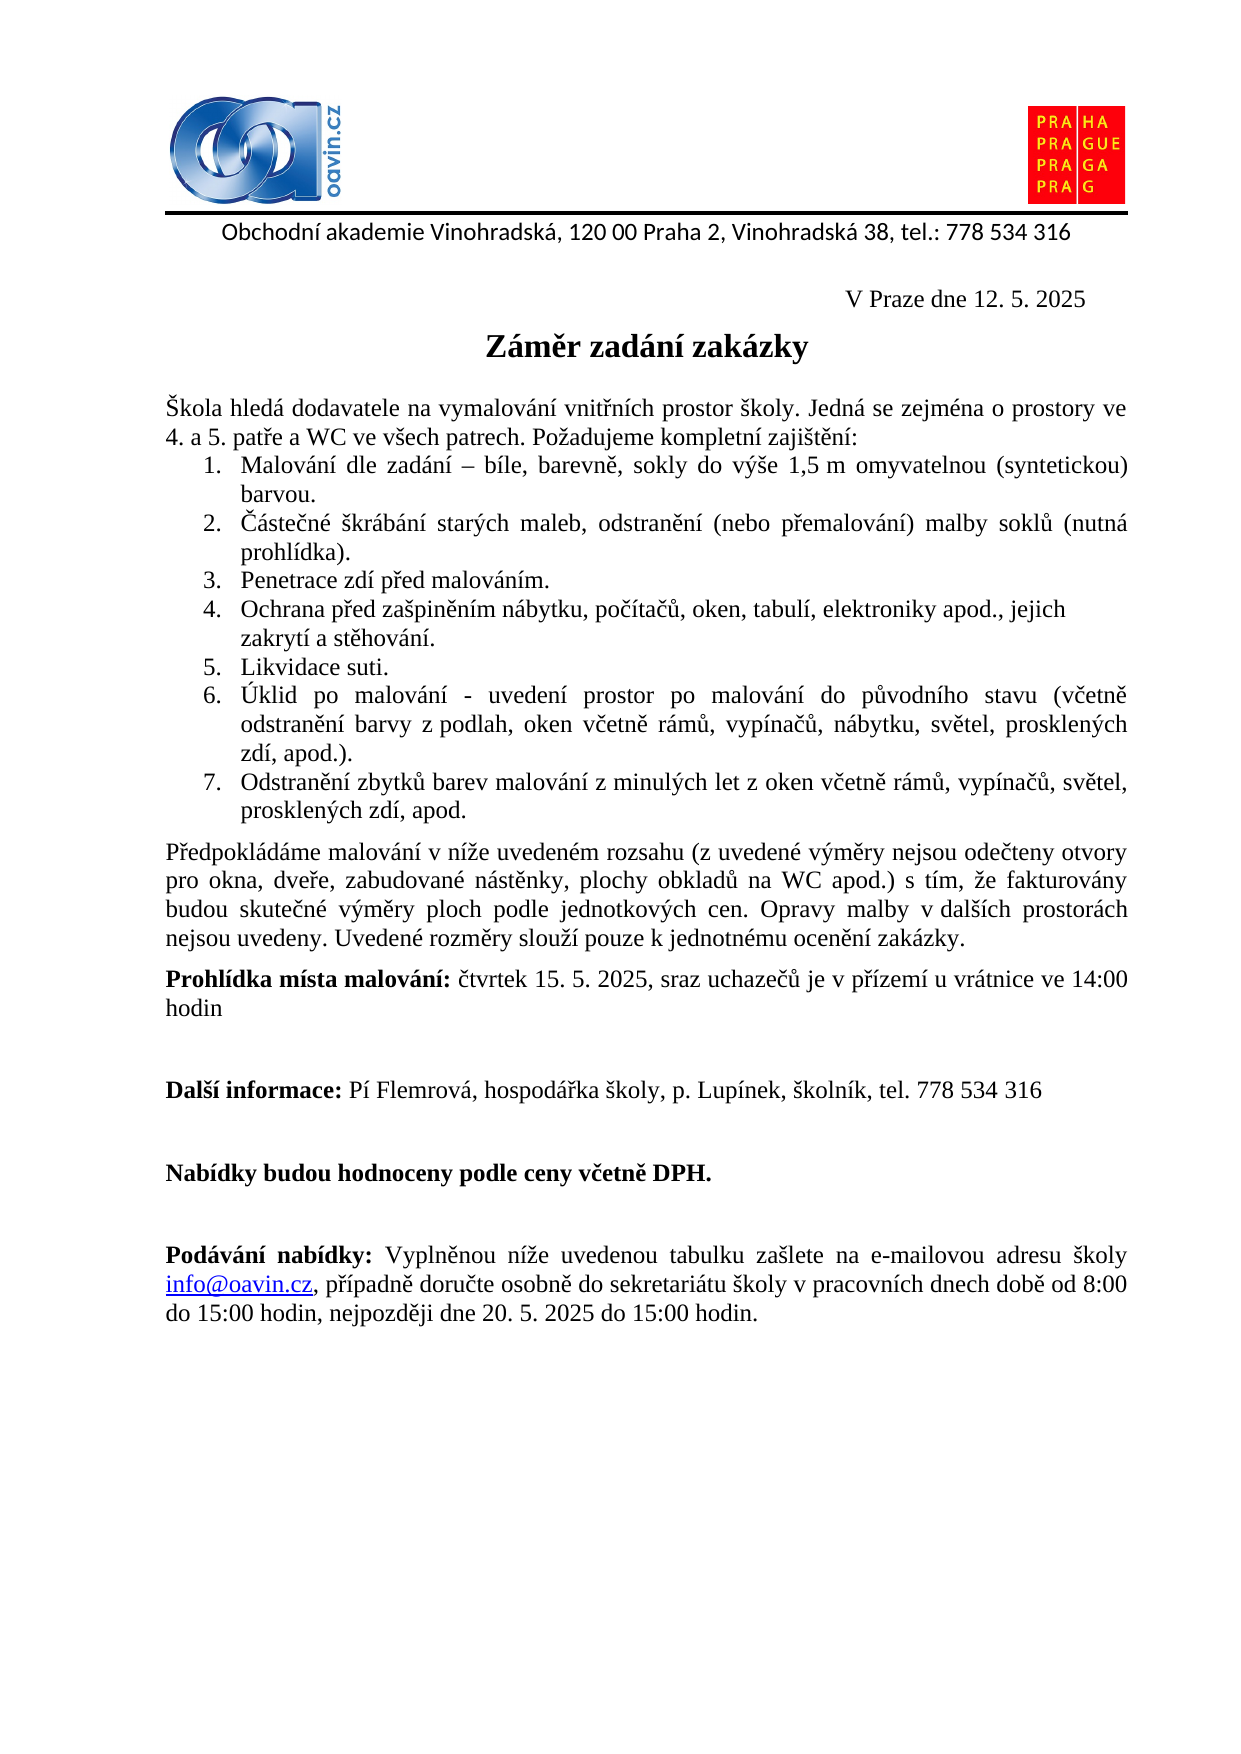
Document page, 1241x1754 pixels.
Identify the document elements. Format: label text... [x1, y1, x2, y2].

text Nabídky budou hodnoceny podle ceny včetně DPH. [165, 1158, 1128, 1187]
list Malování dle zadání – bíle, barevně, sokly do výše 1,5 m omyvatelnou (syntetickou) barvou. [203, 450, 1128, 508]
text Záměr zadání zakázky [165, 326, 1128, 364]
text Předpokládáme malování v níže uvedeném rozsahu (z uvedené výměry nejsou odečteny otvory pro okna, dveře, zabudované nástěnky, plochy obkladů na WC apod.) s tím, že fakturovány budou skutečné výměry ploch podle jednotkových cen. Opravy malby v dalších prostorách nejsou uvedeny. Uvedené rozměry slouží pouze k jednotnému ocenění zakázky. [165, 837, 1128, 952]
text V Praze dne 12. 5. 2025 [165, 284, 1128, 313]
list Ochrana před zašpiněním nábytku, počítačů, oken, tabulí, elektroniky apod., jejich zakrytí a stěhování. [203, 594, 1128, 652]
text Podávání nabídky: Vyplněnou níže uvedenou tabulku zašlete na e-mailovou adresu školy info@oavin.cz, případně doručte osobně do sekretariátu školy v pracovních dnech době od 8:00 do 15:00 hodin, nejpozději dne 20. 5. 2025 do 15:00 hodin. [165, 1240, 1128, 1327]
list Likvidace suti. [203, 652, 1128, 680]
text Další informace: Pí Flemrová, hospodářka školy, p. Lupínek, školník, tel. 778 534 316 [165, 1075, 1128, 1104]
text Prohlídka místa malování: čtvrtek 15. 5. 2025, sraz uchazečů je v přízemí u vrátnice ve 14:00 hodin [165, 964, 1128, 1022]
picture [1028, 106, 1125, 204]
list Částečné škrábání starých maleb, odstranění (nebo přemalování) malby soklů (nutná prohlídka). [203, 508, 1128, 565]
picture [168, 95, 343, 205]
list Penetrace zdí před malováním. [203, 565, 1128, 594]
list Odstranění zbytků barev malování z minulých let z oken včetně rámů, vypínačů, světel, prosklených zdí, apod. [203, 767, 1128, 824]
list Úklid po malování - uvedení prostor po malování do původního stavu (včetně odstranění barvy z podlah, oken včetně rámů, vypínačů, nábytku, světel, prosklených zdí, apod.). [203, 680, 1128, 767]
text Škola hledá dodavatele na vymalování vnitřních prostor školy. Jedná se zejména o prostory ve 4. a 5. patře a WC ve všech patrech. Požadujeme kompletní zajištění: [165, 393, 1128, 450]
